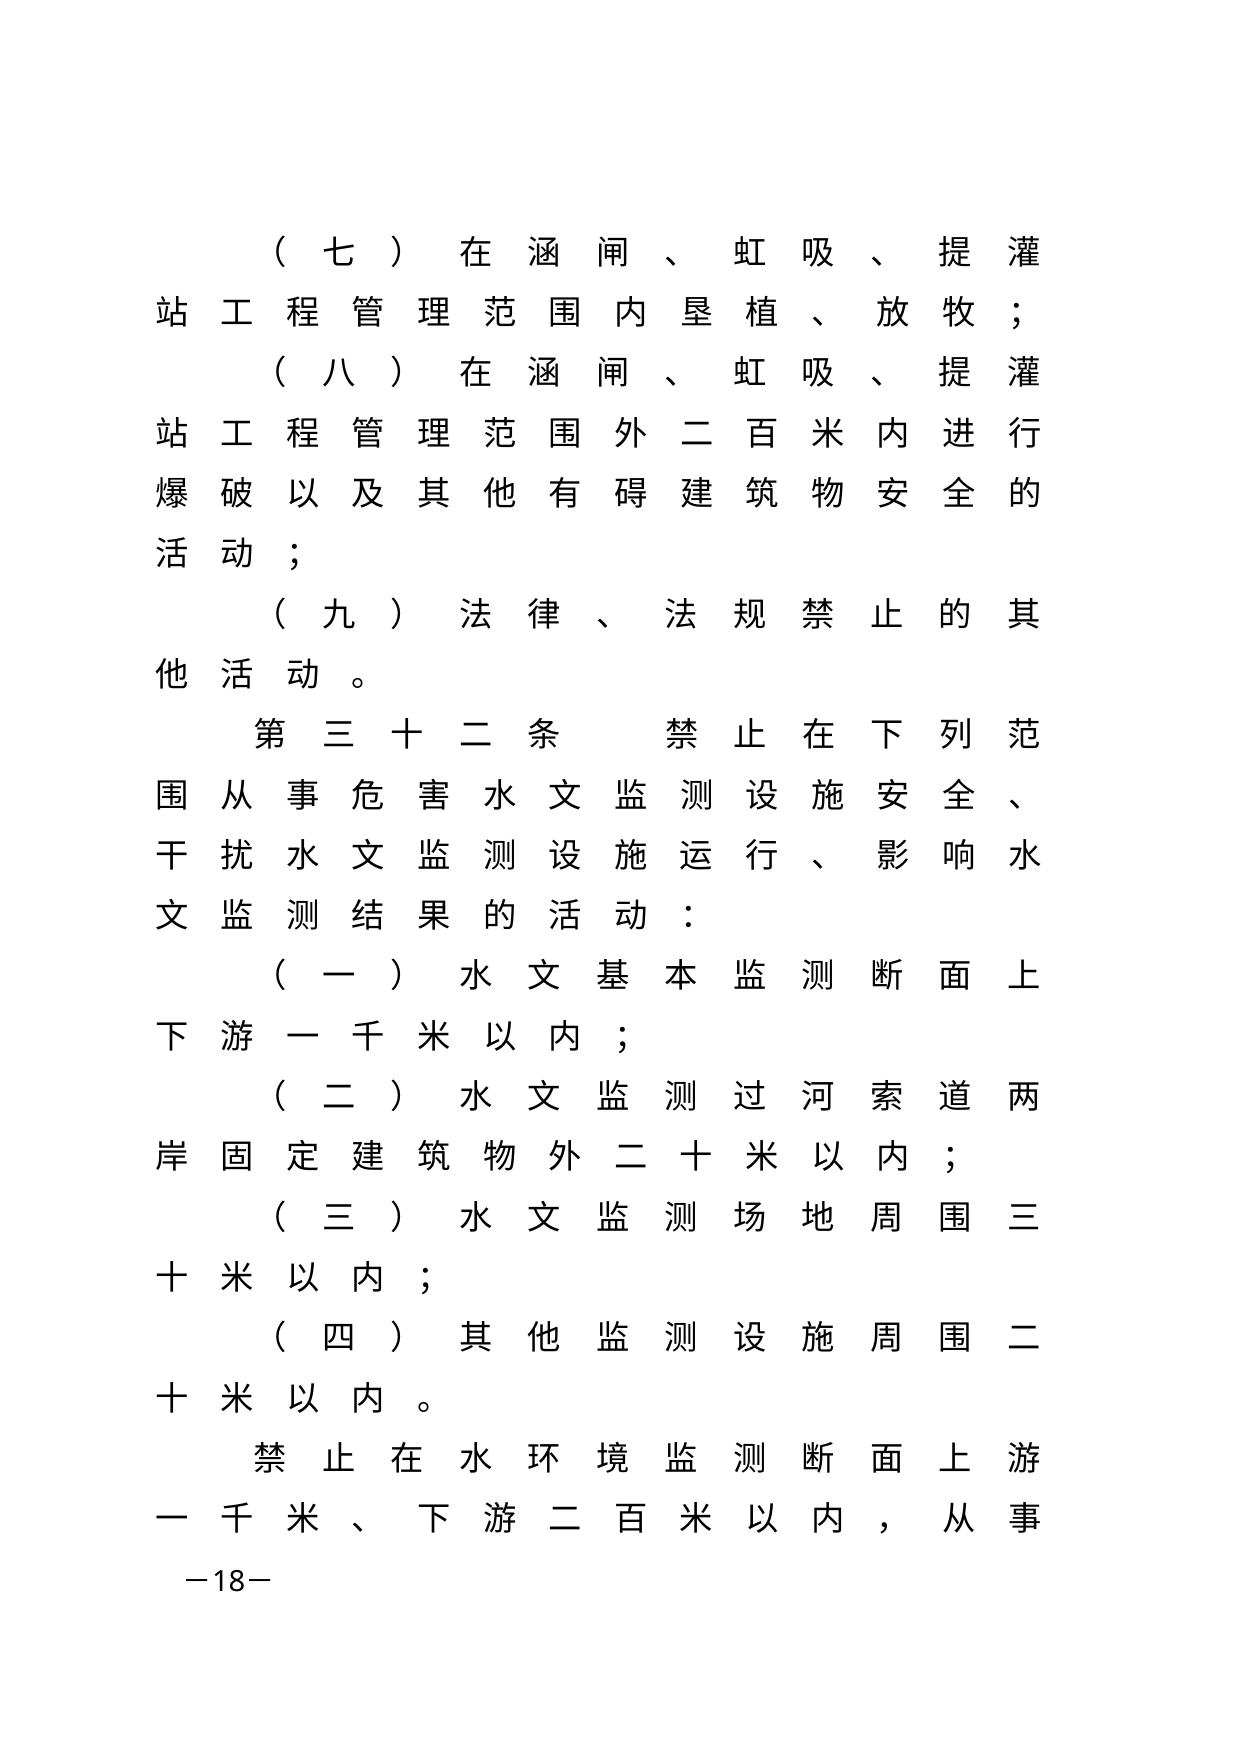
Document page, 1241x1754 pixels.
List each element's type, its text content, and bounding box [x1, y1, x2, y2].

text 第三十二条 禁止在下列范围从事危害水文监测设施安全、干扰水文监测设施运行、影响水文监测结果的活动： [155, 702, 1073, 943]
text （九）法律、法规禁止的其他活动。 [155, 581, 1073, 702]
text （四）其他监测设施周围二十米以内。 [155, 1305, 1073, 1426]
text （一）水文基本监测断面上下游一千米以内； [155, 943, 1073, 1064]
text 禁止在水环境监测断面上游一千米、下游二百米以内，从事危害水环境监测、干扰水环境监测设施运行、影响水环境监测结果的活动。 [155, 1426, 1073, 1546]
text （七）在涵闸、虹吸、提灌站工程管理范围内垦植、放牧； [155, 219, 1073, 340]
text （八）在涵闸、虹吸、提灌站工程管理范围外二百米内进行爆破以及其他有碍建筑物安全的活动； [155, 340, 1073, 581]
text （三）水文监测场地周围三十米以内； [155, 1184, 1073, 1305]
text （二）水文监测过河索道两岸固定建筑物外二十米以内； [155, 1064, 1073, 1184]
